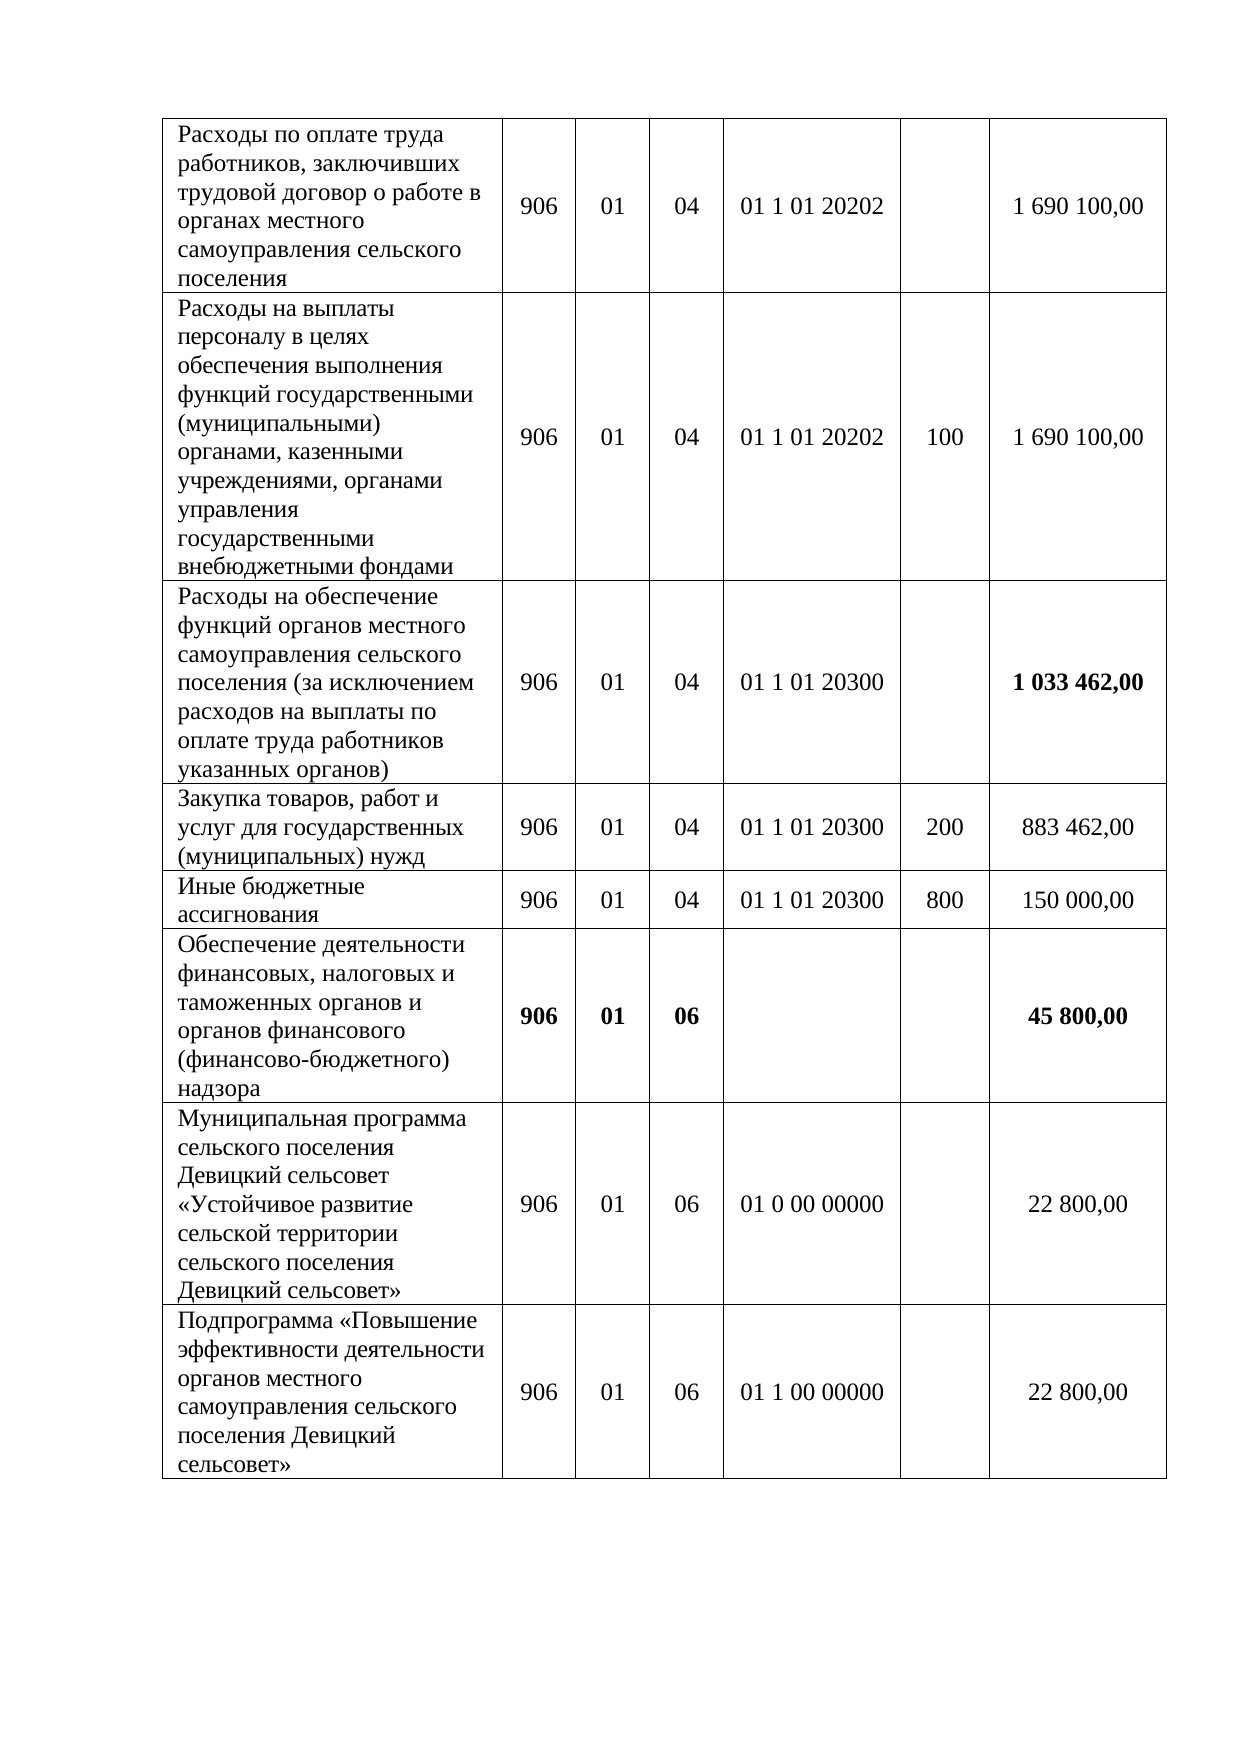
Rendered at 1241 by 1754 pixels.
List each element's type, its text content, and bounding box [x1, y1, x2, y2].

table_cell [724, 929, 900, 1102]
table_cell 906 [503, 929, 575, 1102]
table_cell Расходы по оплате труда работников, заключивших трудовой договор о работе в органах местного самоуправления сельского поселения [163, 119, 502, 292]
table_cell 1 033 462,00 [990, 581, 1166, 782]
table_cell Иные бюджетные ассигнования [163, 871, 502, 928]
table_cell 01 0 00 00000 [724, 1103, 900, 1304]
table_cell 06 [650, 929, 723, 1102]
table_cell 01 1 01 20202 [724, 293, 900, 580]
table_cell 01 [576, 784, 649, 870]
table_cell 01 [576, 119, 649, 292]
table_cell 01 1 01 20300 [724, 871, 900, 928]
table_cell 01 1 01 20300 [724, 784, 900, 870]
table_cell 883 462,00 [990, 784, 1166, 870]
table_cell 906 [503, 784, 575, 870]
table_cell Обеспечение деятельности финансовых, налоговых и таможенных органов и органов финансового (финансово-бюджетного) надзора [163, 929, 502, 1102]
table_cell 45 800,00 [990, 929, 1166, 1102]
table_cell [901, 1103, 989, 1304]
table_cell [901, 1305, 989, 1478]
table_cell 04 [650, 119, 723, 292]
table_cell 22 800,00 [990, 1305, 1166, 1478]
table_cell 01 [576, 871, 649, 928]
table_cell 200 [901, 784, 989, 870]
table_cell 906 [503, 1305, 575, 1478]
table_cell 01 1 01 20202 [724, 119, 900, 292]
table_cell Расходы на обеспечение функций органов местного самоуправления сельского поселения (за исключением расходов на выплаты по оплате труда работников указанных органов) [163, 581, 502, 782]
table_cell 01 [576, 1305, 649, 1478]
table_cell 04 [650, 784, 723, 870]
table_cell 800 [901, 871, 989, 928]
table_cell 04 [650, 293, 723, 580]
table_cell 906 [503, 871, 575, 928]
table_cell 04 [650, 581, 723, 782]
table_cell 100 [901, 293, 989, 580]
table_cell 01 1 01 20300 [724, 581, 900, 782]
table_cell 906 [503, 581, 575, 782]
table_cell 01 [576, 1103, 649, 1304]
table_cell [901, 929, 989, 1102]
table_cell 150 000,00 [990, 871, 1166, 928]
table_cell Подпрограмма «Повышение эффективности деятельности органов местного самоуправления сельского поселения Девицкий сельсовет» [163, 1305, 502, 1478]
table_cell 1 690 100,00 [990, 293, 1166, 580]
table_cell 01 1 00 00000 [724, 1305, 900, 1478]
table_cell 06 [650, 1103, 723, 1304]
table_cell Муниципальная программа сельского поселения Девицкий сельсовет «Устойчивое развитие сельской территории сельского поселения Девицкий сельсовет» [163, 1103, 502, 1304]
table_cell 906 [503, 293, 575, 580]
table_cell 01 [576, 929, 649, 1102]
table_cell 22 800,00 [990, 1103, 1166, 1304]
table_cell 906 [503, 119, 575, 292]
table_cell 01 [576, 581, 649, 782]
table_cell 06 [650, 1305, 723, 1478]
table_cell [901, 581, 989, 782]
table_cell 04 [650, 871, 723, 928]
table_cell 1 690 100,00 [990, 119, 1166, 292]
table_cell 906 [503, 1103, 575, 1304]
table_cell [901, 119, 989, 292]
table_cell Закупка товаров, работ и услуг для государственных (муниципальных) нужд [163, 784, 502, 870]
table_cell 01 [576, 293, 649, 580]
